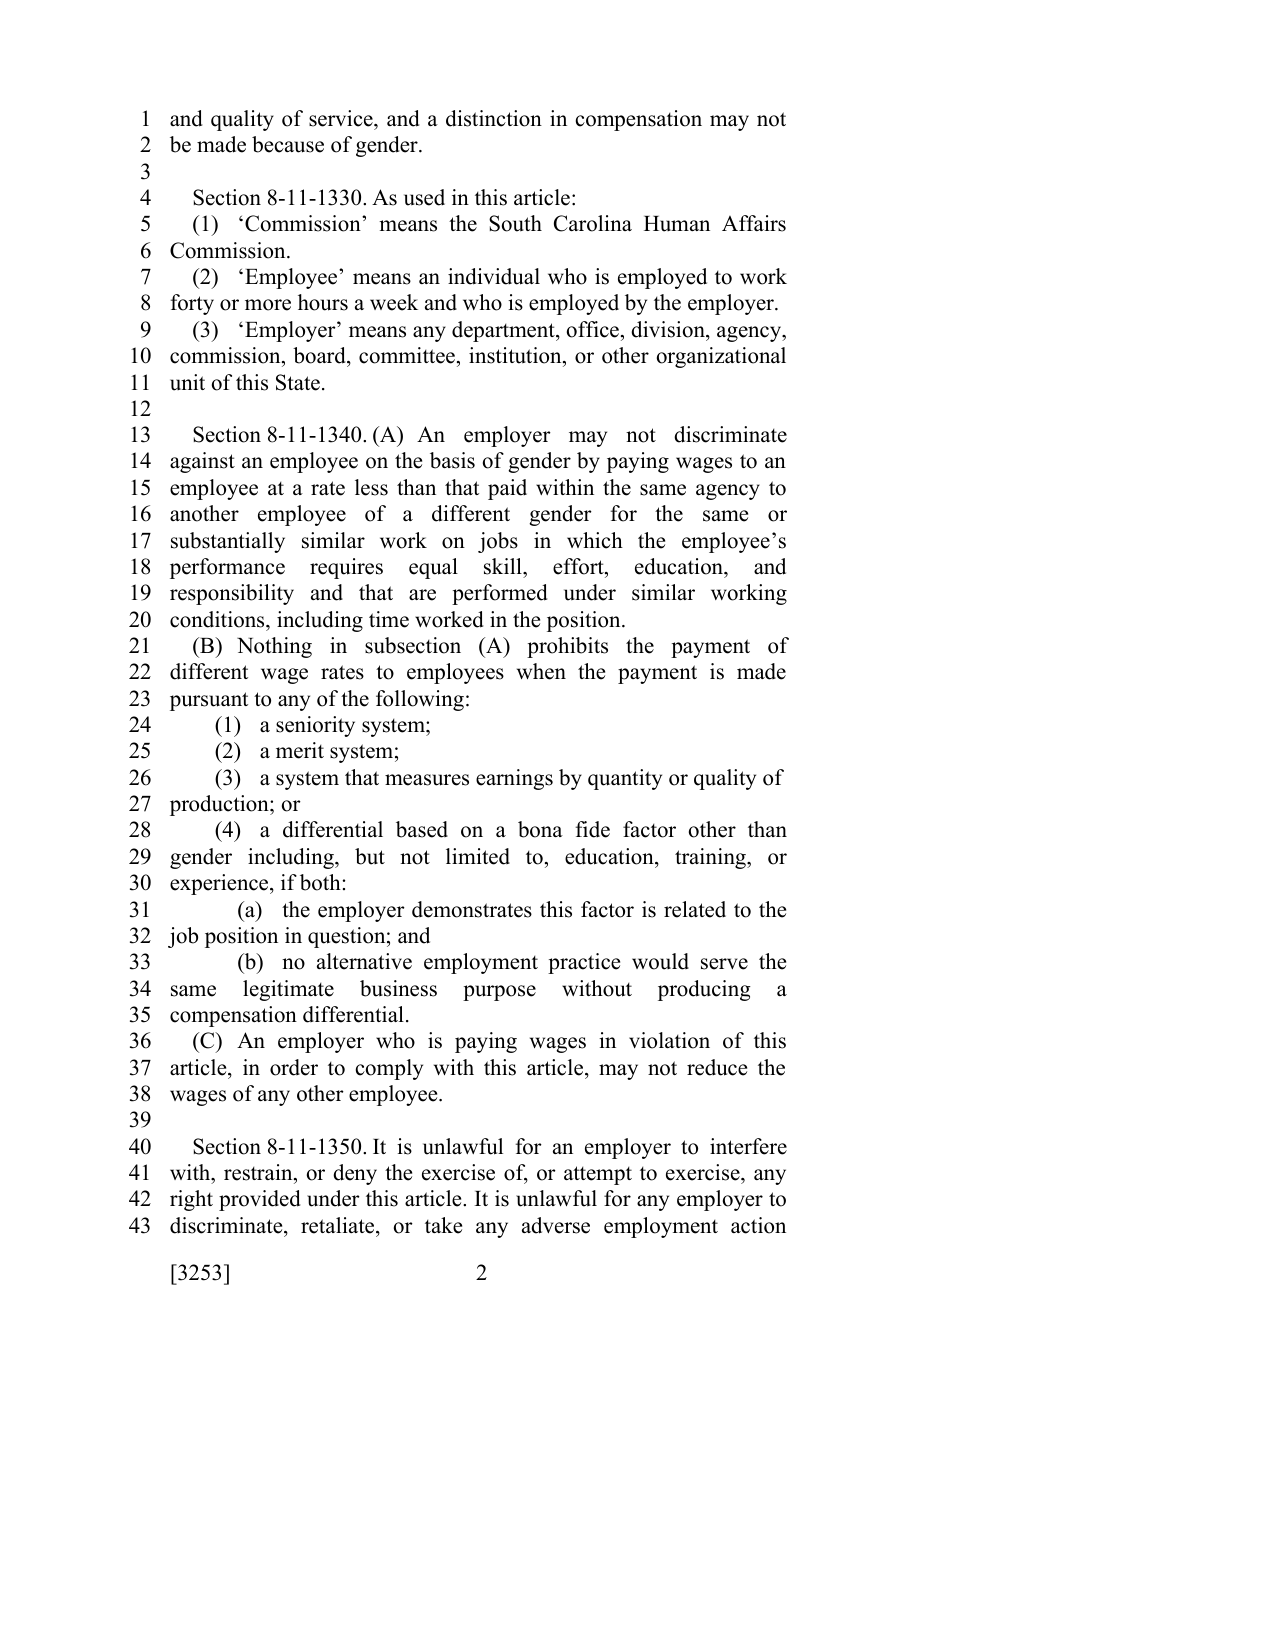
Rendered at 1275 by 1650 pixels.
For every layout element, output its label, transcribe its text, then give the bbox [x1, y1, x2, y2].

text (3) a system that measures earnings by quantity or quality of [169, 764, 787, 790]
text Section 8-11-1330. As used in this article: [169, 184, 787, 210]
text (1) ‘Commission’ means the South Carolina Human Affairs Commission. [169, 210, 787, 263]
text (a) the employer demonstrates this factor is related to the job position in question; and [169, 896, 787, 948]
text (b) no alternative employment practice would serve the same legitimate business purpose without producing a compensation differential. [169, 948, 787, 1027]
text (3) ‘Employer’ means any department, office, division, agency, commission, board, committee, institution, or other organizational unit of this State. [169, 316, 787, 395]
text (4) a differential based on a bona fide factor other than gender including, but not limited to, education, training, or experience, if both: [169, 817, 787, 896]
text production; or [169, 790, 787, 817]
text (1) a seniority system; [169, 711, 787, 737]
text (2) a merit system; [169, 737, 787, 764]
text (C) An employer who is paying wages in violation of this article, in order to comply with this article, may not reduce the wages of any other employee. [169, 1027, 787, 1106]
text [169, 1133, 787, 1238]
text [169, 105, 787, 158]
text (B) Nothing in subsection (A) prohibits the payment of different wage rates to employees when the payment is made pursuant to any of the following: [169, 632, 787, 711]
text (2) ‘Employee’ means an individual who is employed to work forty or more hours a week and who is employed by the employer. [169, 263, 787, 316]
text Section 8-11-1340. (A) An employer may not discriminate against an employee on the basis of gender by paying wages to an employee at a rate less than that paid within the same agency to another employee of a different gender for the same or substantially similar work on jobs in which the employee’s performance requires equal skill, effort, education, and responsibility and that are performed under similar working conditions, including time worked in the position. [169, 421, 787, 632]
